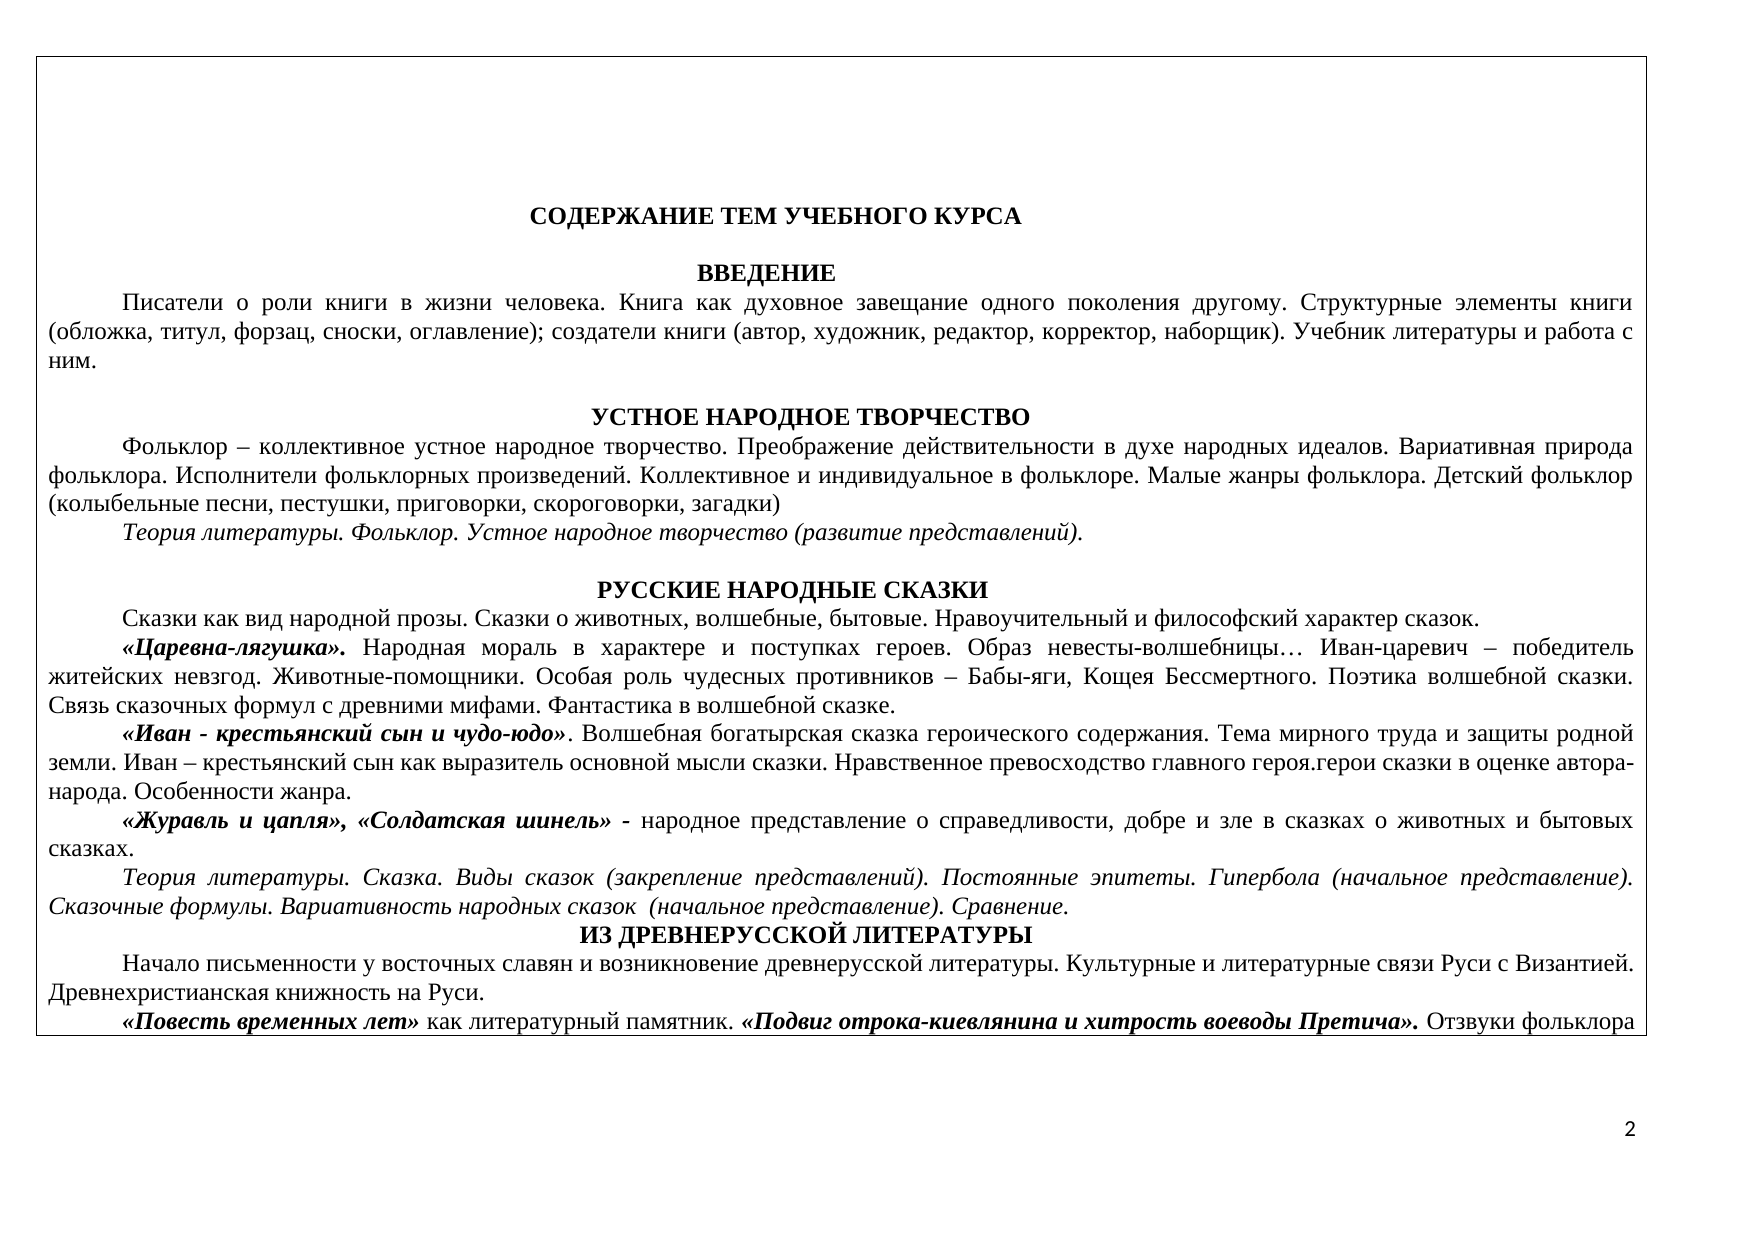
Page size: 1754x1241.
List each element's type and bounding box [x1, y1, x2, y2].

table_header [37, 57, 1646, 1035]
